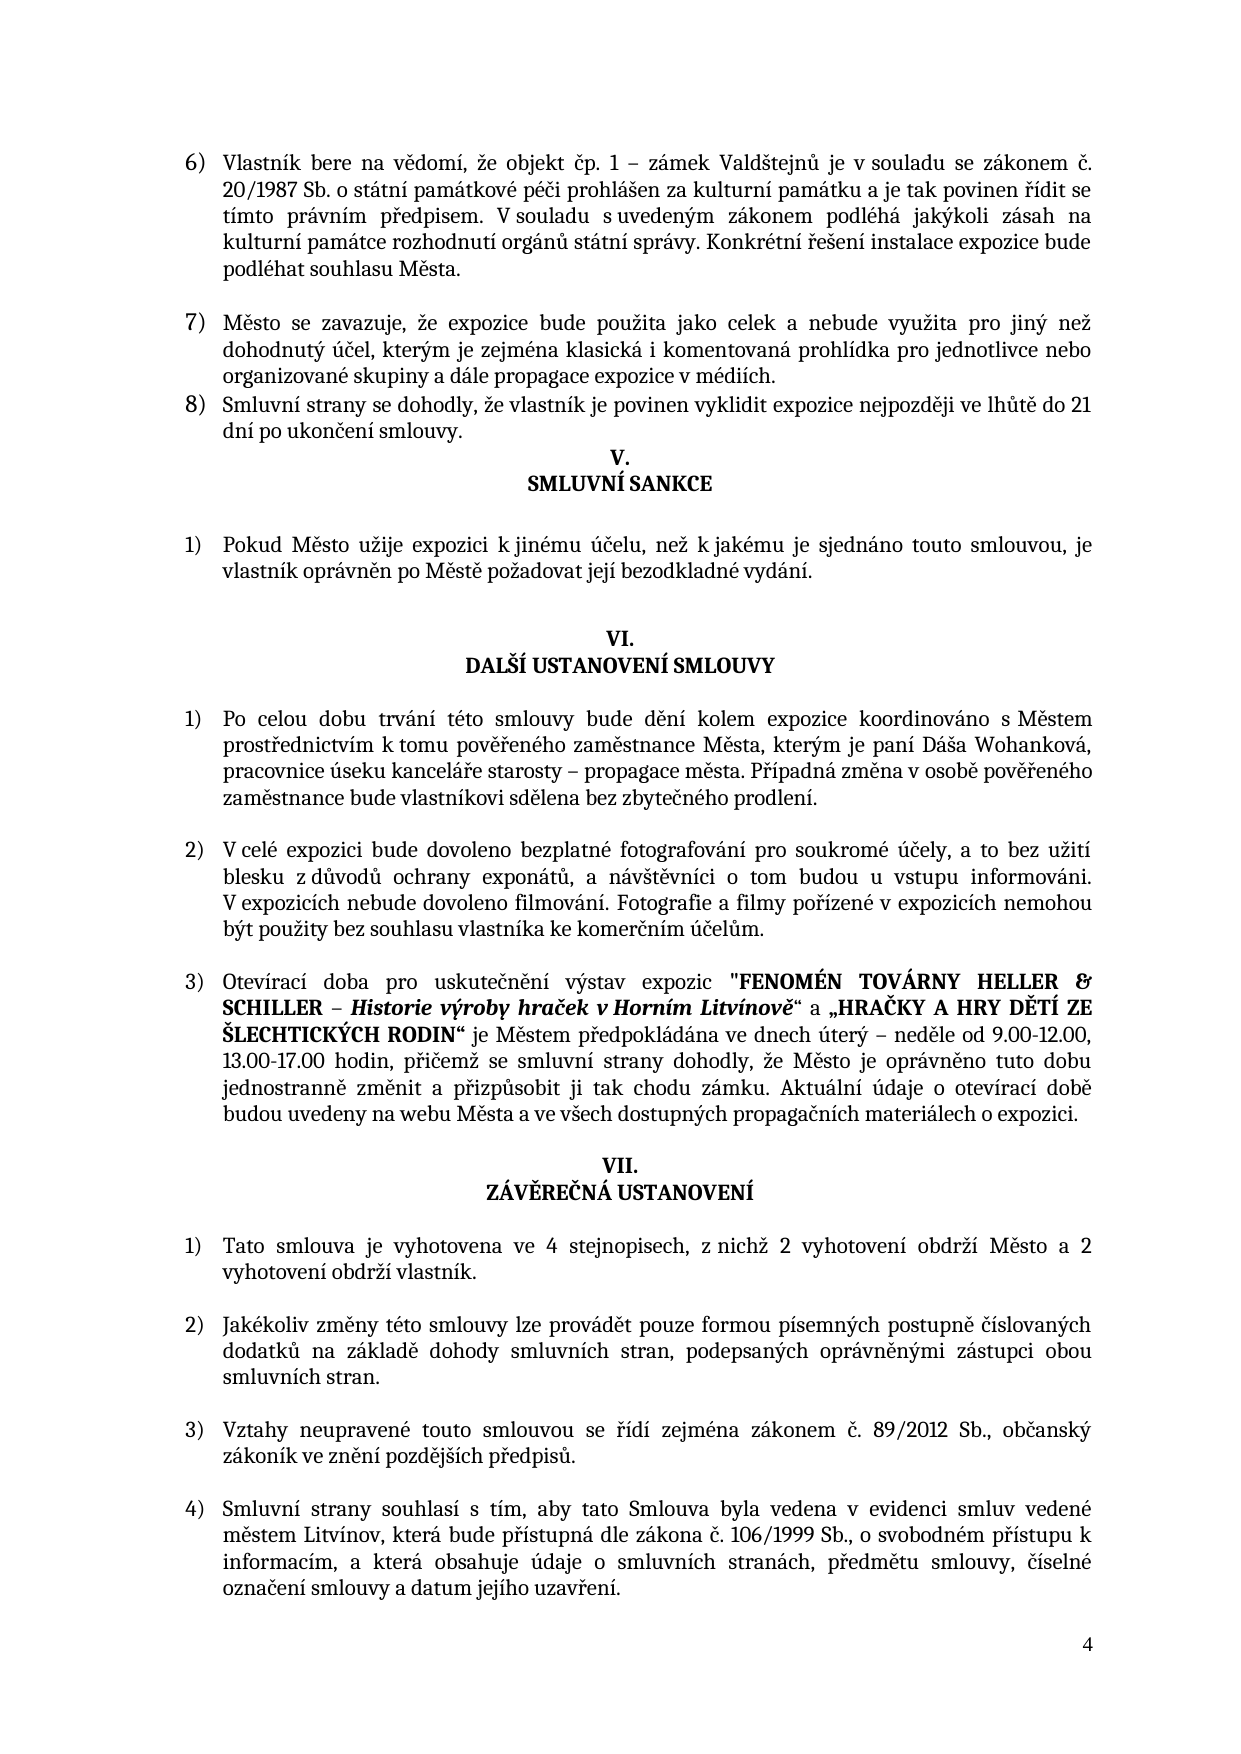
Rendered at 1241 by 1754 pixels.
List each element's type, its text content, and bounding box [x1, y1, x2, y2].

list Pokud Město užije expozici k jinému účelu, než k jakému je sjednáno touto smlouvou, je vlastník oprávněn po Městě požadovat její bezodkladné vydání. [185, 532, 1093, 584]
list Vlastník bere na vědomí, že objekt čp. 1 – zámek Valdštejnů je v souladu se zákonem č. 20/1987 Sb. o státní památkové péči prohlášen za kulturní památku a je tak povinen řídit se tímto právním předpisem. V souladu s uvedeným zákonem podléhá jakýkoli zásah na kulturní památce rozhodnutí orgánů státní správy. Konkrétní řešení instalace expozice bude podléhat souhlasu Města. [185, 148, 1093, 282]
subtitle závěrečná ustanovení [148, 1180, 1093, 1206]
list Město se zavazuje, že expozice bude použita jako celek a nebude využita pro jiný než dohodnutý účel, kterým je zejména klasická i komentovaná prohlídka pro jednotlivce nebo organizované skupiny a dále propagace expozice v médiích. [185, 308, 1093, 389]
list Smluvní strany se dohodly, že vlastník je povinen vyklidit expozice nejpozději ve lhůtě do 21 dní po ukončení smlouvy. [185, 389, 1093, 445]
list Vztahy neupravené touto smlouvou se řídí zejména zákonem č. 89/2012 Sb., občanský zákoník ve znění pozdějších předpisů. [185, 1417, 1093, 1469]
subtitle SMLUVNÍ SANKCE [148, 471, 1093, 497]
list Otevírací doba pro uskutečnění výstav expozic "FENOMÉN TOVÁRNY HELLER & SCHILLER – Historie výroby hraček v Horním Litvínově“ a „Hračky a hry dětí ze šlechtických rodin“ je Městem předpokládána ve dnech úterý – neděle od 9.00-12.00, 13.00-17.00 hodin, přičemž se smluvní strany dohodly, že Město je oprávněno tuto dobu jednostranně změnit a přizpůsobit ji tak chodu zámku. Aktuální údaje o otevírací době budou uvedeny na webu Města a ve všech dostupných propagačních materiálech o expozici. [185, 969, 1093, 1127]
list Smluvní strany souhlasí s tím, aby tato Smlouva byla vedena v evidenci smluv vedené městem Litvínov, která bude přístupná dle zákona č. 106/1999 Sb., o svobodném přístupu k informacím, a která obsahuje údaje o smluvních stranách, předmětu smlouvy, číselné označení smlouvy a datum jejího uzavření. [185, 1496, 1093, 1601]
list V celé expozici bude dovoleno bezplatné fotografování pro soukromé účely, a to bez užití blesku z důvodů ochrany exponátů, a návštěvníci o tom budou u vstupu informováni. V expozicích nebude dovoleno filmování. Fotografie a filmy pořízené v expozicích nemohou být použity bez souhlasu vlastníka ke komerčním účelům. [185, 837, 1093, 942]
subtitle VI. [148, 626, 1093, 653]
list Po celou dobu trvání této smlouvy bude dění kolem expozice koordinováno s Městem prostřednictvím k tomu pověřeného zaměstnance Města, kterým je paní Dáša Wohanková, pracovnice úseku kanceláře starosty – propagace města. Případná změna v osobě pověřeného zaměstnance bude vlastníkovi sdělena bez zbytečného prodlení. [185, 705, 1093, 811]
subtitle V. [148, 445, 1093, 471]
list Jakékoliv změny této smlouvy lze provádět pouze formou písemných postupně číslovaných dodatků na základě dohody smluvních stran, podepsaných oprávněnými zástupci obou smluvních stran. [185, 1311, 1093, 1391]
list Tato smlouva je vyhotovena ve 4 stejnopisech, z nichž 2 vyhotovení obdrží Město a 2 vyhotovení obdrží vlastník. [185, 1232, 1093, 1285]
subtitle další ustanovení smlouvy [148, 653, 1093, 679]
subtitle VII. [148, 1153, 1093, 1180]
